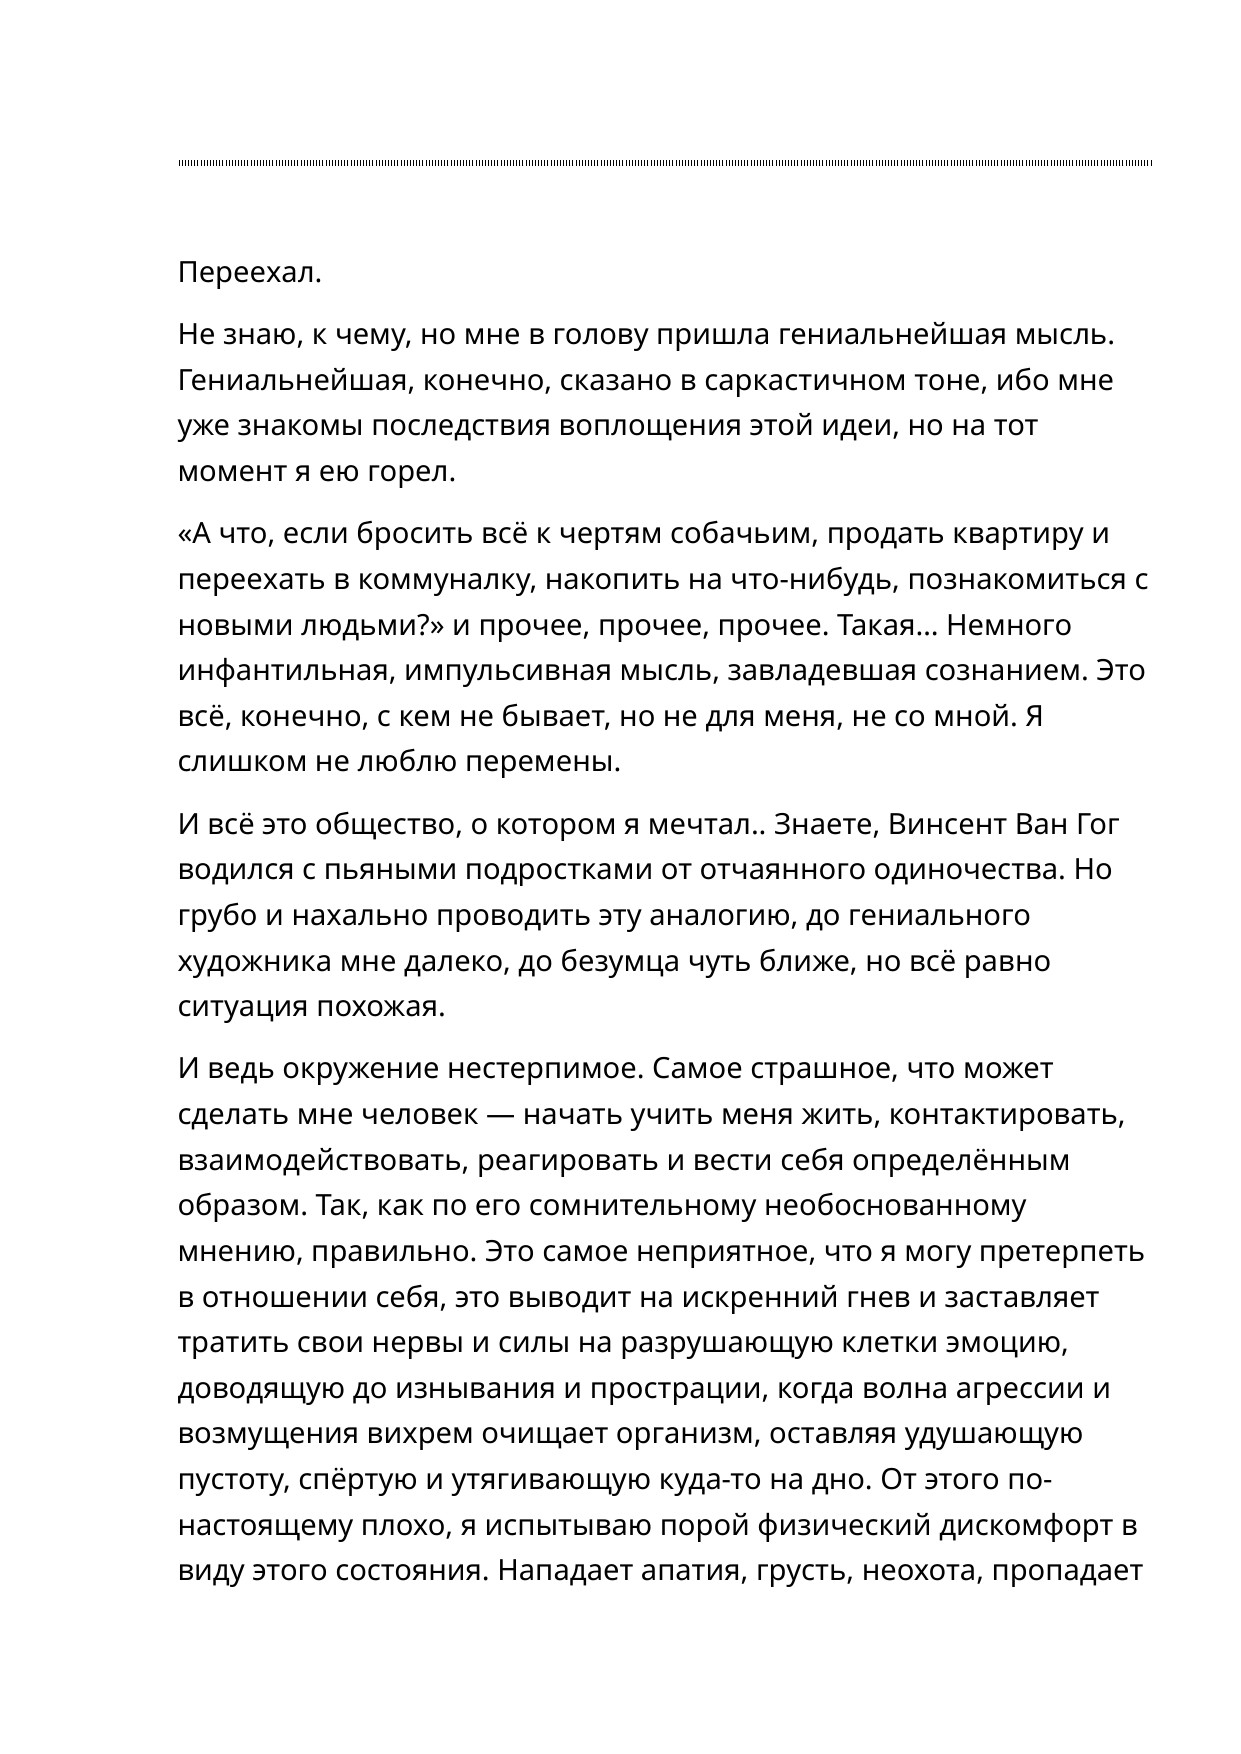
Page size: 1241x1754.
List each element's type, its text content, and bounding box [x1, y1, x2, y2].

text Не знаю, к чему, но мне в голову пришла гениальнейшая мысль. Гениальнейшая, конечно, сказано в саркастичном тоне, ибо мне уже знакомы последствия воплощения этой идеи, но на тот момент я ею горел. [177, 313, 1152, 490]
text И всё это общество, о котором я мечтал.. Знаете, Винсент Ван Гог водился с пьяными подростками от отчаянного одиночества. Но грубо и нахально проводить эту аналогию, до гениального художника мне далеко, до безумца чуть ближе, но всё равно ситуация похожая. [177, 803, 1152, 1025]
text «А что, если бросить всё к чертям собачьим, продать квартиру и переехать в коммуналку, накопить на что-нибудь, познакомиться с новыми людьми?» и прочее, прочее, прочее. Такая… Немного инфантильная, импульсивная мысль, завладевшая сознанием. Это всё, конечно, с кем не бывает, но не для меня, не со мной. Я слишком не люблю перемены. [177, 512, 1152, 780]
text Переехал. [177, 251, 1152, 291]
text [177, 1048, 1152, 1589]
